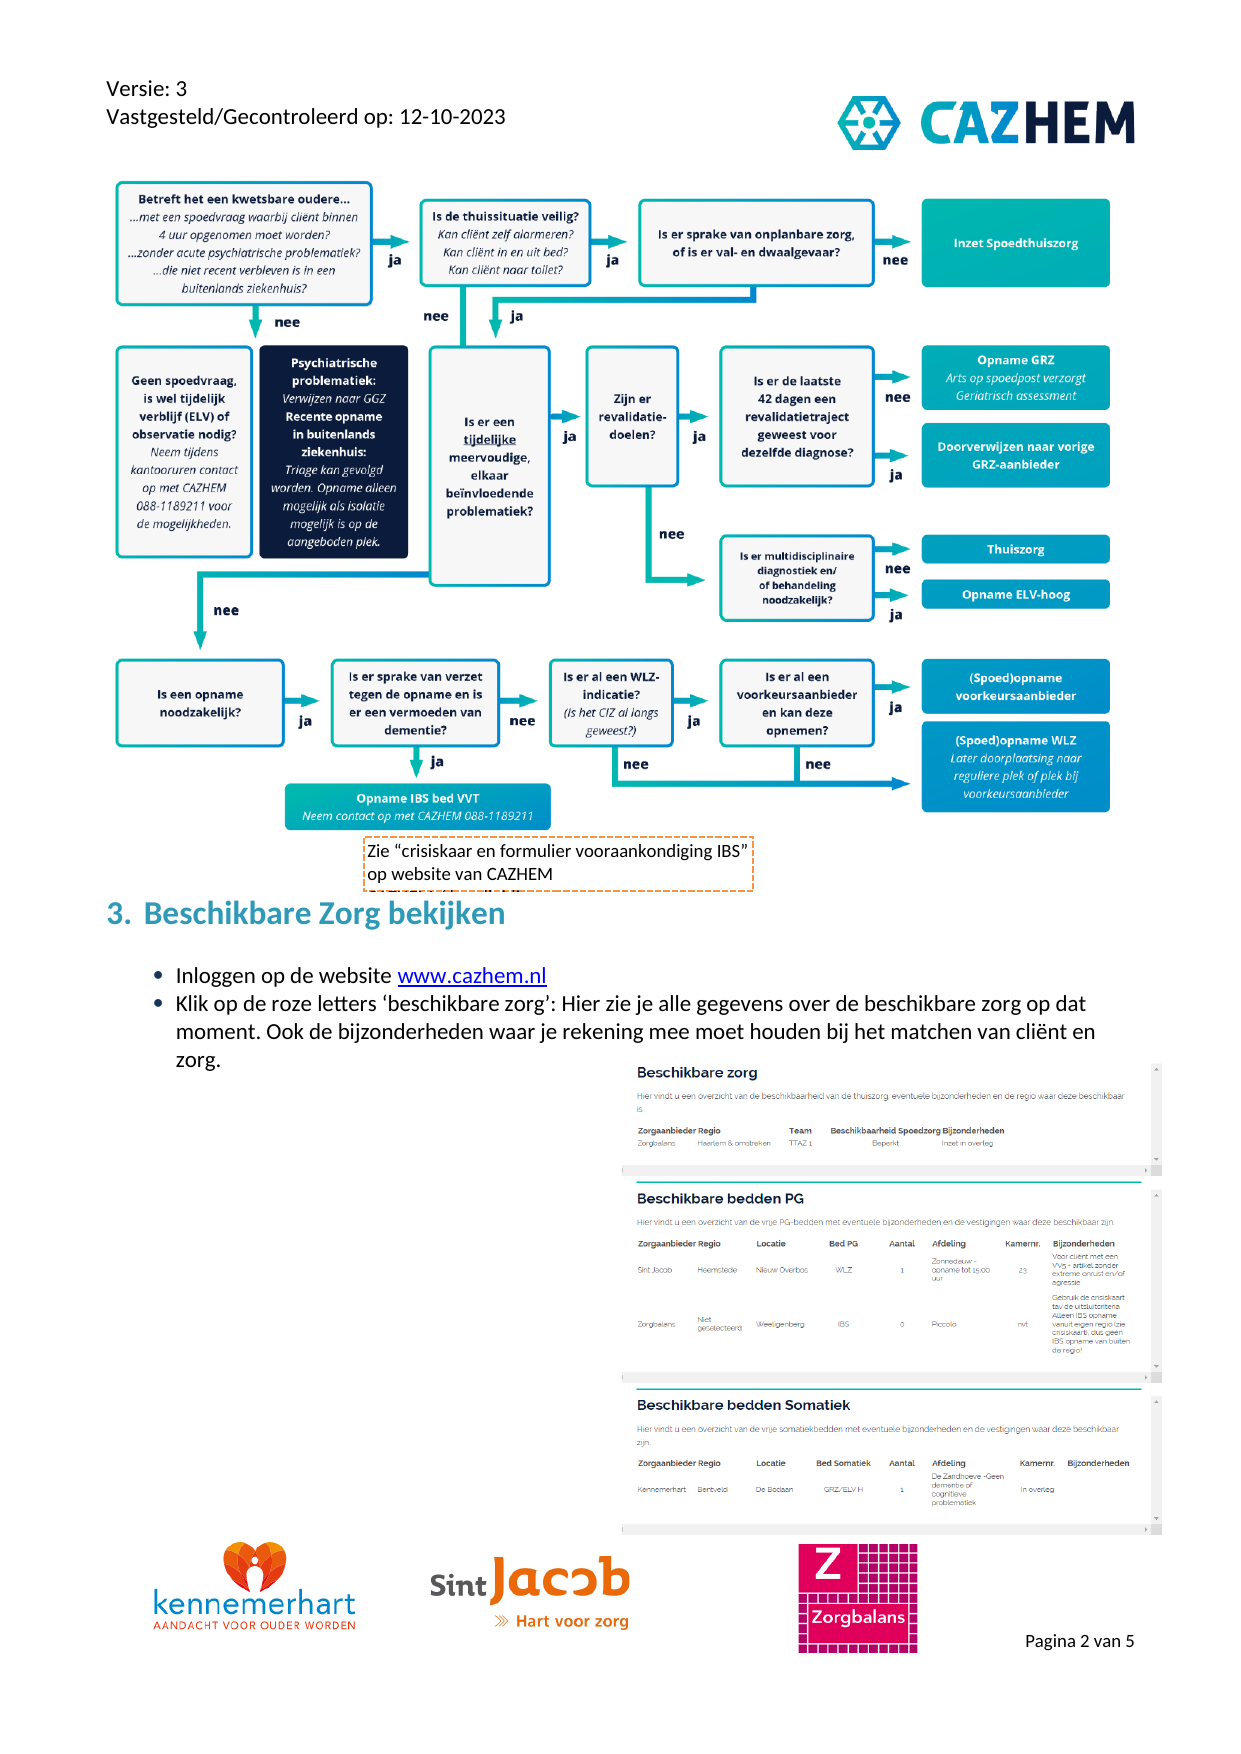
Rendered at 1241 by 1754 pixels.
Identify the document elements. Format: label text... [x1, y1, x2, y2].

picture [106, 177, 1122, 837]
picture [430, 1556, 630, 1630]
picture [837, 96, 892, 150]
list Beschikbare Zorg bekijken [106, 892, 1134, 933]
picture [128, 1533, 386, 1645]
list Klik op de roze letters ‘beschikbare zorg’: Hier zie je alle gegevens over de beschikbare zorg op dat moment. Ook de bijzonderheden waar je rekening mee moet houden bij het matchen van cliënt en zorg. [154, 989, 1134, 1073]
picture [621, 1048, 1169, 1653]
picture [886, 96, 1135, 150]
list Inloggen op de website www.cazhem.nl [154, 961, 1134, 989]
